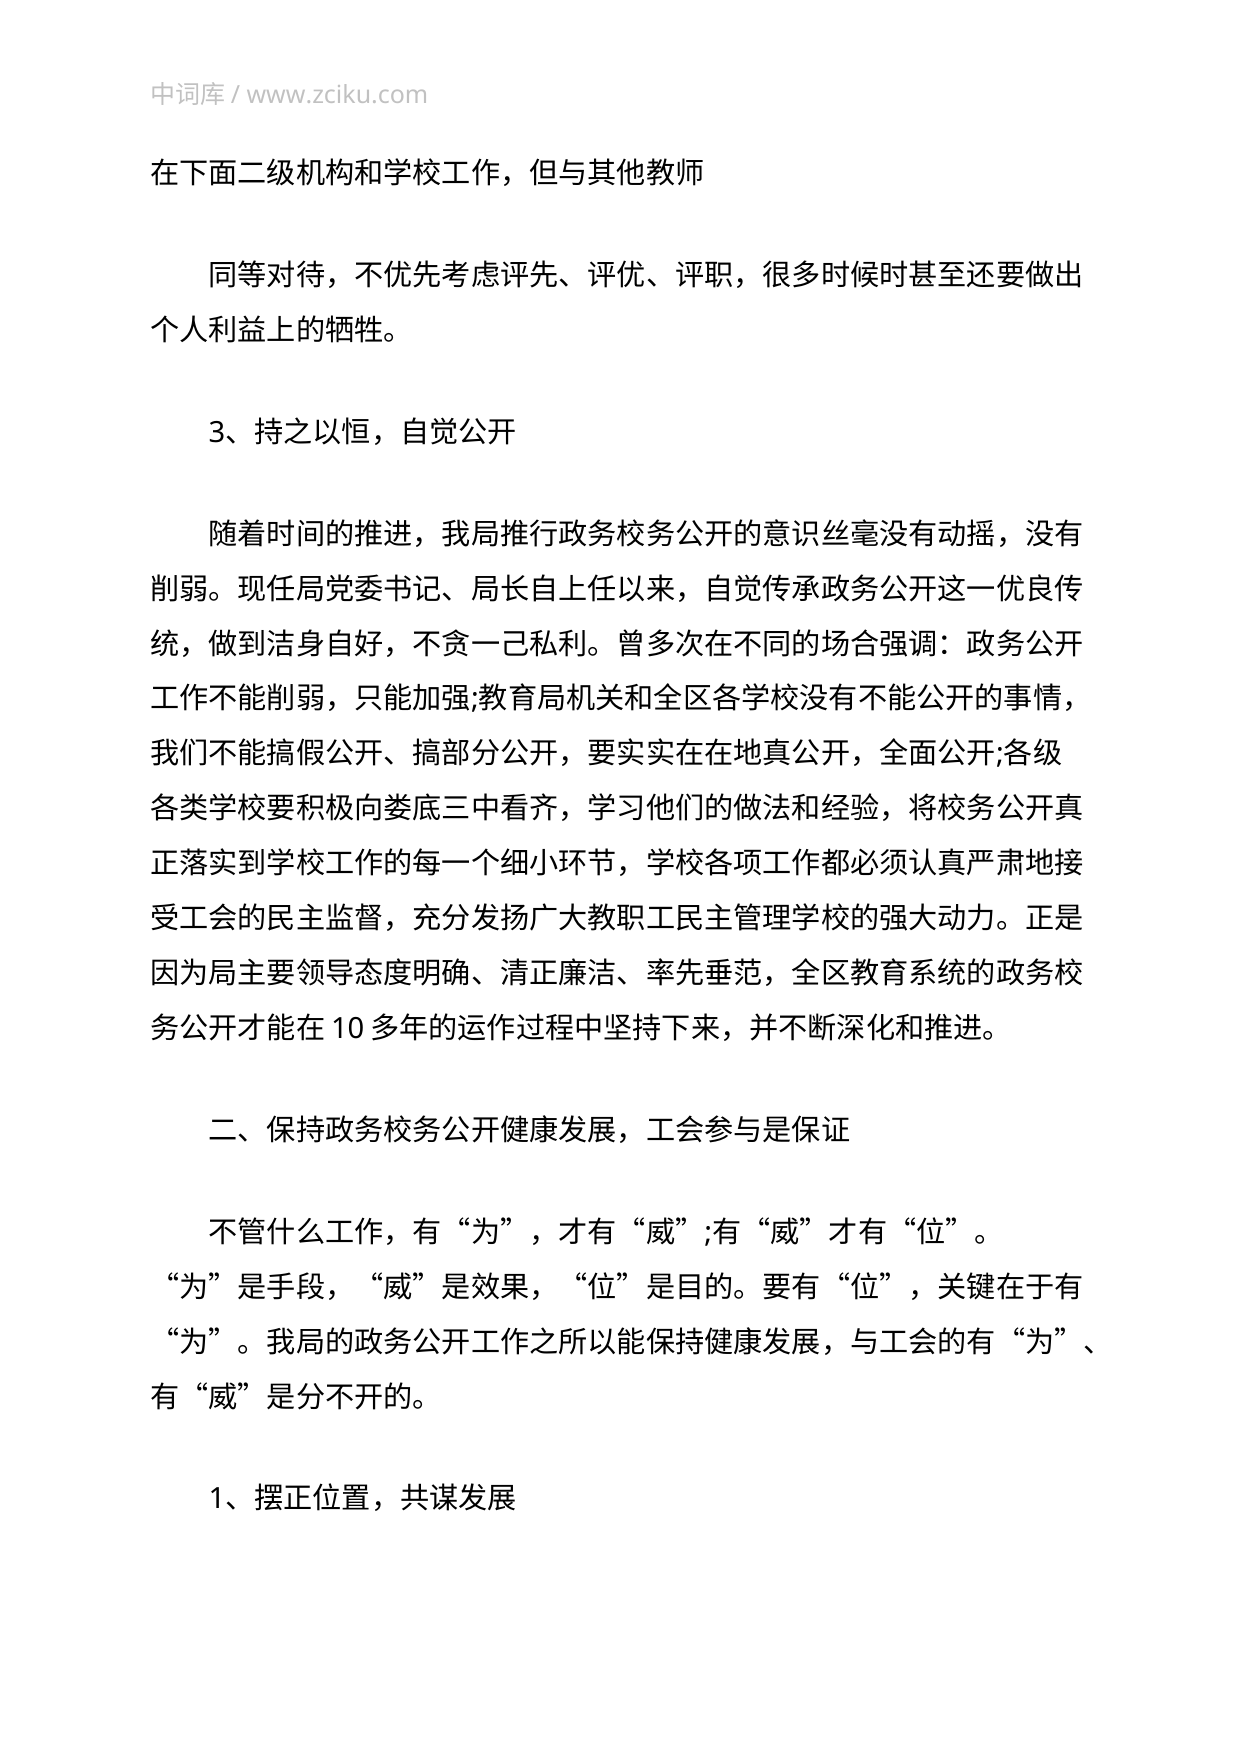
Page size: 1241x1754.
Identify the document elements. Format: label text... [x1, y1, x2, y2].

text 不管什么工作，有“为”，才有“威”;有“威”才有“位”。“为”是手段，“威”是效果，“位”是目的。要有“位”，关键在于有“为”。我局的政务公开工作之所以能保持健康发展，与工会的有“为”、有“威”是分不开的。 [150, 1208, 1090, 1416]
text 随着时间的推进，我局推行政务校务公开的意识丝毫没有动摇，没有削弱。现任局党委书记、局长自上任以来，自觉传承政务公开这一优良传统，做到洁身自好，不贪一己私利。曾多次在不同的场合强调：政务公开工作不能削弱，只能加强;教育局机关和全区各学校没有不能公开的事情，我们不能搞假公开、搞部分公开，要实实在在地真公开，全面公开;各级各类学校要积极向娄底三中看齐，学习他们的做法和经验，将校务公开真正落实到学校工作的每一个细小环节，学校各项工作都必须认真严肃地接受工会的民主监督，充分发扬广大教职工民主管理学校的强大动力。正是因为局主要领导态度明确、清正廉洁、率先垂范，全区教育系统的政务校务公开才能在10多年的运作过程中坚持下来，并不断深化和推进。 [150, 510, 1090, 1047]
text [150, 150, 1090, 192]
text 同等对待，不优先考虑评先、评优、评职，很多时候时甚至还要做出个人利益上的牺牲。 [150, 252, 1090, 349]
text 二、保持政务校务公开健康发展，工会参与是保证 [150, 1107, 1090, 1149]
text 1、摆正位置，共谋发展 [150, 1475, 1090, 1517]
text 3、持之以恒，自觉公开 [150, 408, 1090, 451]
